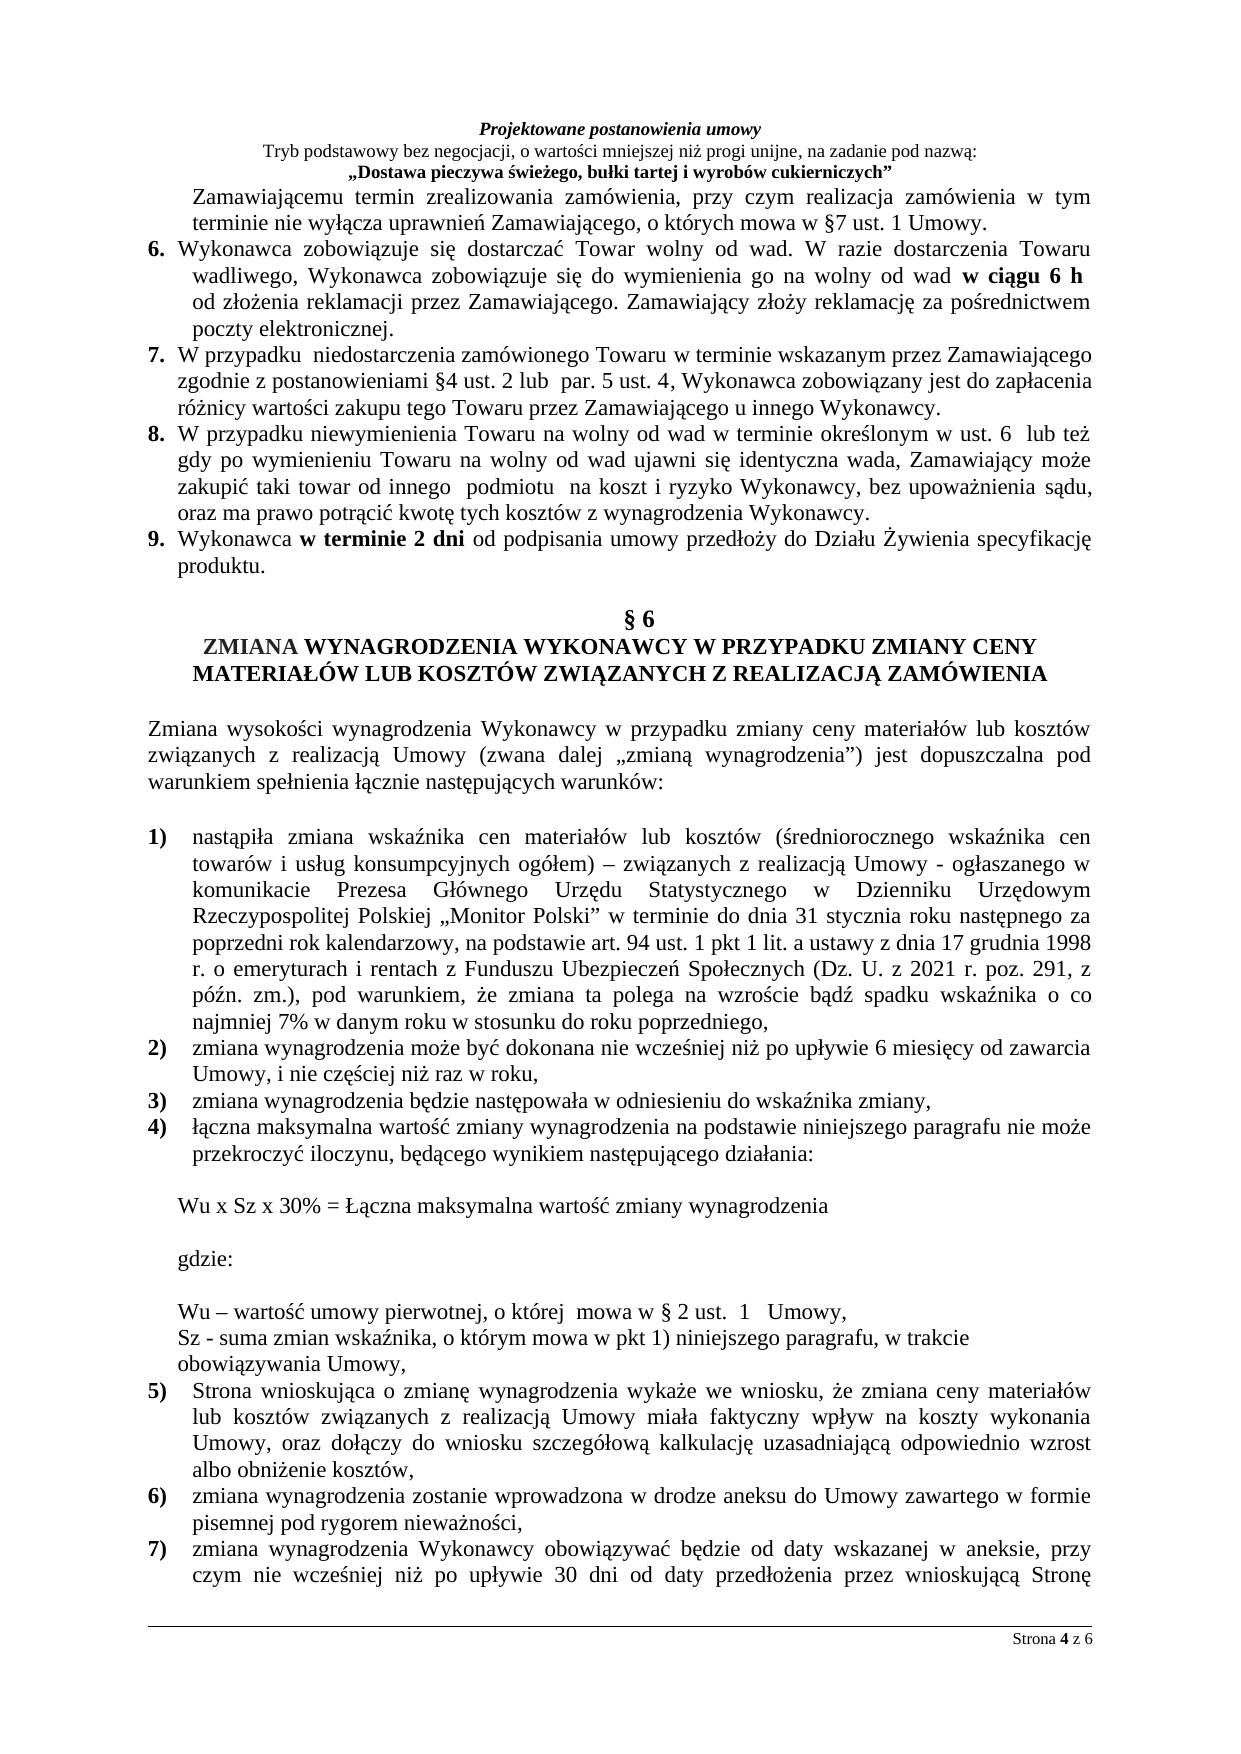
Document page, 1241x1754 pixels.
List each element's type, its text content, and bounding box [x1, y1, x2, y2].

list zmiana wynagrodzenia zostanie wprowadzona w drodze aneksu do Umowy zawartego w formie pisemnej pod rygorem nieważności, [148, 1482, 1092, 1535]
text Wu x Sz x 30% = Łączna maksymalna wartość zmiany wynagrodzenia [177, 1166, 1092, 1219]
text § 6 [185, 604, 1092, 633]
list Strona wnioskująca o zmianę wynagrodzenia wykaże we wniosku, że zmiana ceny materiałów lub kosztów związanych z realizacją Umowy miała faktyczny wpływ na koszty wykonania Umowy, oraz dołączy do wniosku szczegółową kalkulację uzasadniającą odpowiednio wzrost albo obniżenie kosztów, [148, 1377, 1092, 1482]
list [148, 183, 1092, 236]
list W przypadku niedostarczenia zamówionego Towaru w terminie wskazanym przez Zamawiającego zgodnie z postanowieniami §4 ust. 2 lub par. 5 ust. 4, Wykonawca zobowiązany jest do zapłacenia różnicy wartości zakupu tego Towaru przez Zamawiającego u innego Wykonawcy. [148, 341, 1092, 420]
list zmiana wynagrodzenia będzie następowała w odniesieniu do wskaźnika zmiany, [148, 1087, 1092, 1113]
list Wykonawca zobowiązuje się dostarczać Towar wolny od wad. W razie dostarczenia Towaru wadliwego, Wykonawca zobowiązuje się do wymienienia go na wolny od wad w ciągu 6 h od złożenia reklamacji przez Zamawiającego. Zamawiający złoży reklamację za pośrednictwem poczty elektronicznej. [148, 236, 1092, 341]
list łączna maksymalna wartość zmiany wynagrodzenia na podstawie niniejszego paragrafu nie może przekroczyć iloczynu, będącego wynikiem następującego działania: [148, 1113, 1092, 1166]
text Wu – wartość umowy pierwotnej, o której mowa w § 2 ust. 1 Umowy, Sz - suma zmian wskaźnika, o którym mowa w pkt 1) niniejszego paragrafu, w trakcie obowiązywania Umowy, [177, 1271, 1092, 1377]
list nastąpiła zmiana wskaźnika cen materiałów lub kosztów (średniorocznego wskaźnika cen towarów i usług konsumpcyjnych ogółem) – związanych z realizacją Umowy - ogłaszanego w komunikacie Prezesa Głównego Urzędu Statystycznego w Dzienniku Urzędowym Rzeczypospolitej Polskiej „Monitor Polski” w terminie do dnia 31 stycznia roku następnego za poprzedni rok kalendarzowy, na podstawie art. 94 ust. 1 pkt 1 lit. a ustawy z dnia 17 grudnia 1998 r. o emeryturach i rentach z Funduszu Ubezpieczeń Społecznych (Dz. U. z 2021 r. poz. 291, z późn. zm.), pod warunkiem, że zmiana ta polega na wzroście bądź spadku wskaźnika o co najmniej 7% w danym roku w stosunku do roku poprzedniego, [148, 823, 1092, 1034]
list zmiana wynagrodzenia może być dokonana nie wcześniej niż po upływie 6 miesięcy od zawarcia Umowy, i nie częściej niż raz w roku, [148, 1034, 1092, 1087]
text ZMIANA WYNAGRODZENIA WYKONAWCY W PRZYPADKU ZMIANY CENY MATERIAŁÓW LUB KOSZTÓW ZWIĄZANYCH Z REALIZACJĄ ZAMÓWIENIA [148, 633, 1092, 686]
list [148, 1535, 1092, 1588]
list Wykonawca w terminie 2 dni od podpisania umowy przedłoży do Działu Żywienia specyfikację produktu. [148, 525, 1092, 578]
list W przypadku niewymienienia Towaru na wolny od wad w terminie określonym w ust. 6 lub też gdy po wymienieniu Towaru na wolny od wad ujawni się identyczna wada, Zamawiający może zakupić taki towar od innego podmiotu na koszt i ryzyko Wykonawcy, bez upoważnienia sądu, oraz ma prawo potrącić kwotę tych kosztów z wynagrodzenia Wykonawcy. [148, 420, 1092, 525]
text Zmiana wysokości wynagrodzenia Wykonawcy w przypadku zmiany ceny materiałów lub kosztów związanych z realizacją Umowy (zwana dalej „zmianą wynagrodzenia”) jest dopuszczalna pod warunkiem spełnienia łącznie następujących warunków: [148, 715, 1092, 794]
text gdzie: [177, 1219, 1092, 1271]
